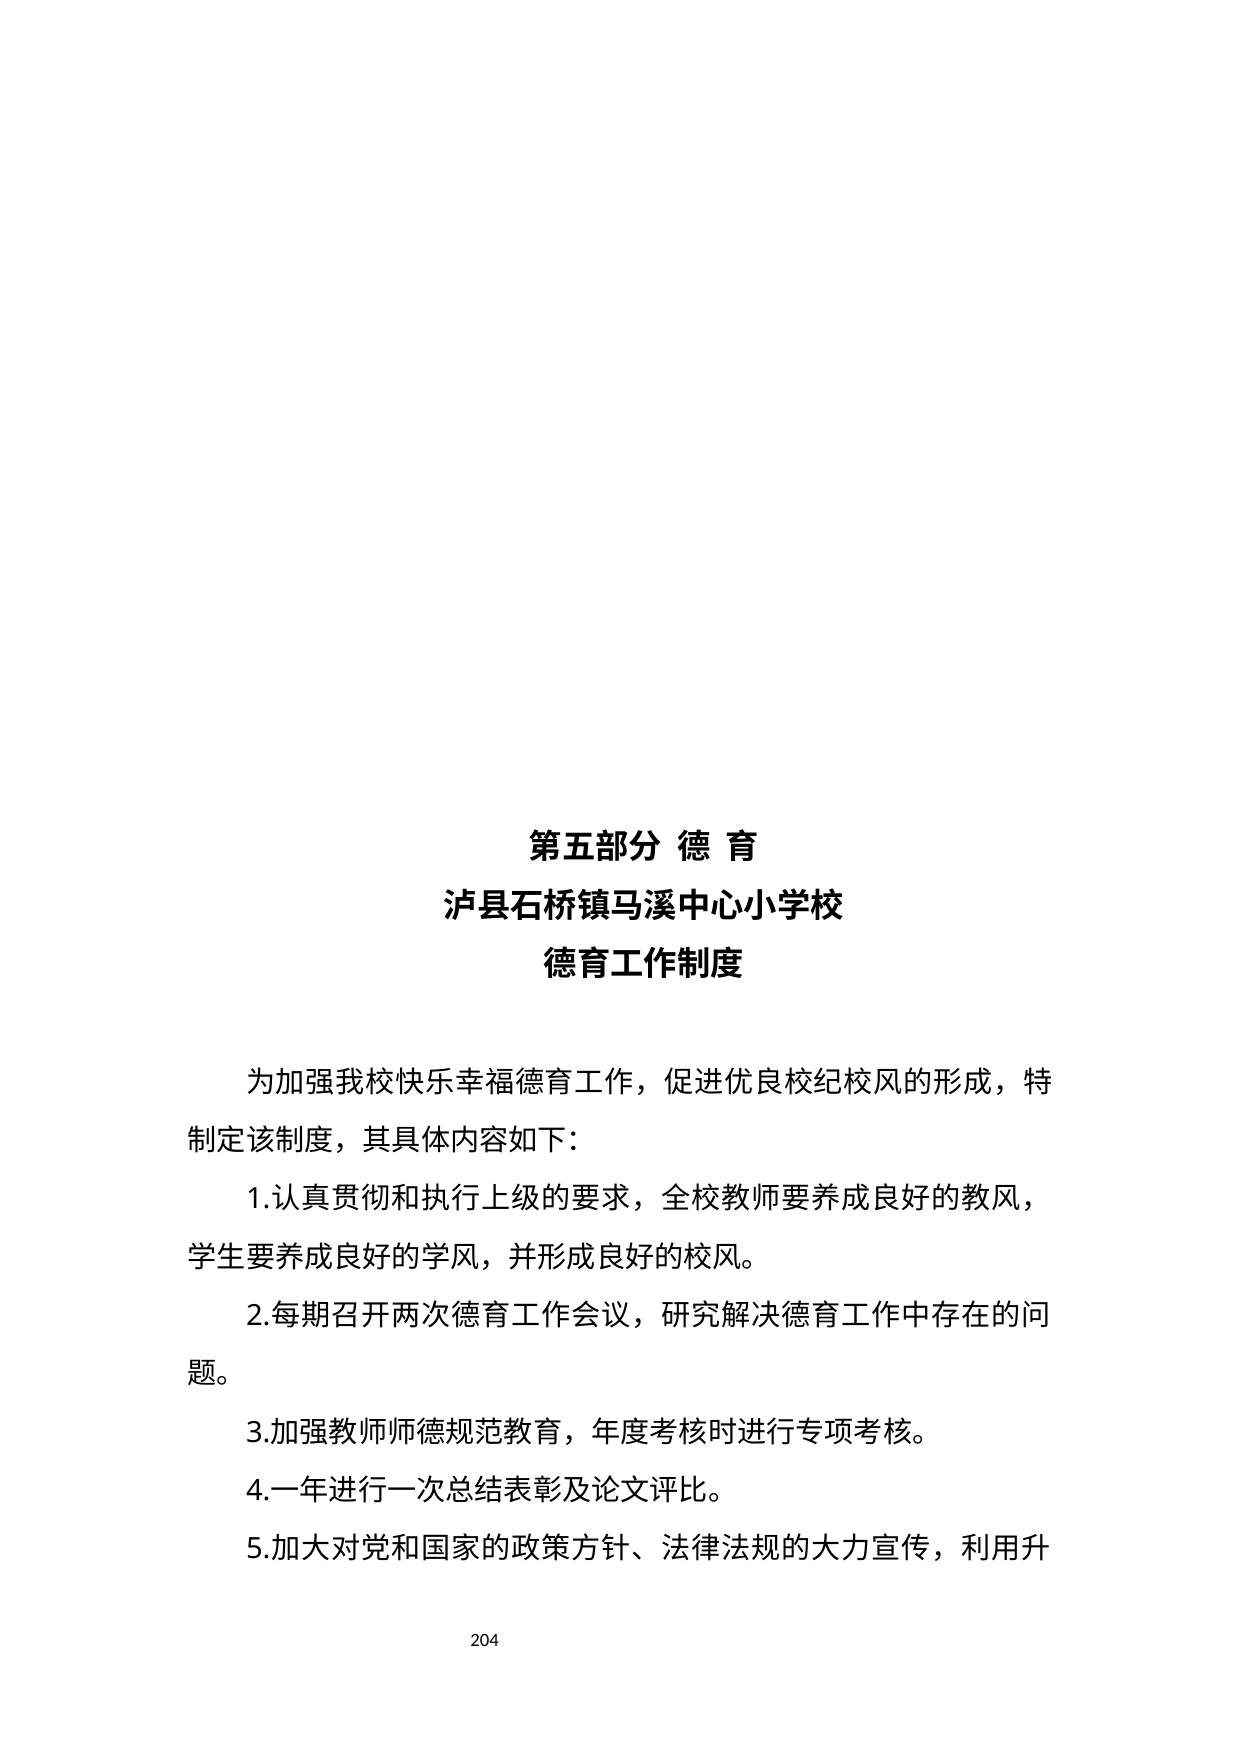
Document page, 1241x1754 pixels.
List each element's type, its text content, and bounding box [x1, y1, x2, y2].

text 为加强我校快乐幸福德育工作，促进优良校纪校风的形成，特制定该制度，其具体内容如下： [187, 1045, 1053, 1162]
text 第五部分 德 育 [187, 812, 1053, 870]
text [187, 1512, 1053, 1570]
text 2.每期召开两次德育工作会议，研究解决德育工作中存在的问题。 [187, 1279, 1053, 1395]
text 1.认真贯彻和执行上级的要求，全校教师要养成良好的教风，学生要养成良好的学风，并形成良好的校风。 [187, 1162, 1053, 1279]
text 4.一年进行一次总结表彰及论文评比。 [187, 1454, 1053, 1512]
text 德育工作制度 [187, 929, 1053, 987]
text 3.加强教师师德规范教育，年度考核时进行专项考核。 [187, 1395, 1053, 1454]
text 泸县石桥镇马溪中心小学校 [187, 870, 1053, 929]
